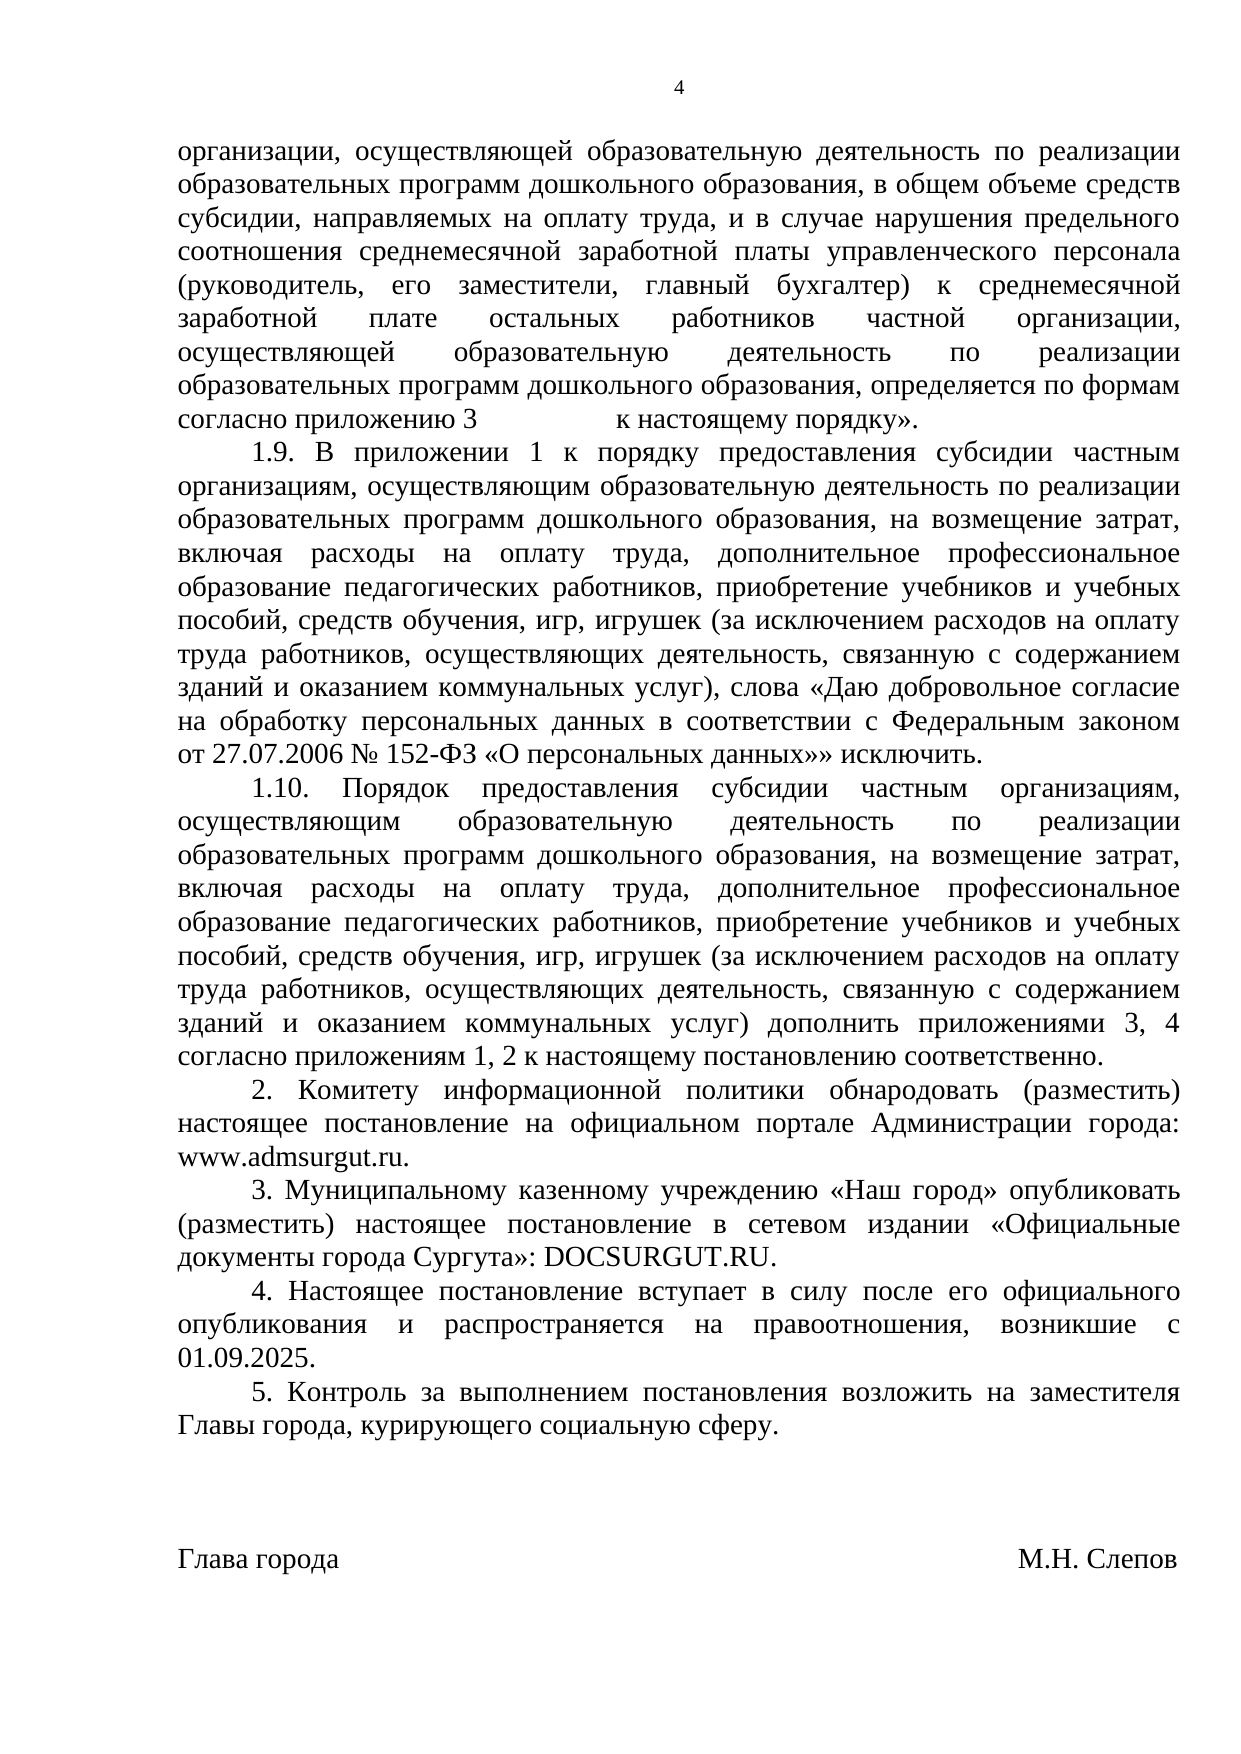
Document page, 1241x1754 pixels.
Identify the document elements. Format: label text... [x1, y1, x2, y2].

text 1.9. В приложении 1 к порядку предоставления субсидии частным организациям, осуществляющим образовательную деятельность по реализации образовательных программ дошкольного образования, на возмещение затрат, включая расходы на оплату труда, дополнительное профессиональное образование педагогических работников, приобретение учебников и учебных пособий, средств обучения, игр, игрушек (за исключением расходов на оплату труда работников, осуществляющих деятельность, связанную с содержанием зданий и оказанием коммунальных услуг), слова «Даю добровольное согласие на обработку персональных данных в соответствии с Федеральным законом от 27.07.2006 № 152-ФЗ «О персональных данных»» исключить. [177, 434, 1181, 770]
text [177, 133, 1181, 434]
text 5. Контроль за выполнением постановления возложить на заместителя Главы города, курирующего социальную сферу. [177, 1374, 1181, 1441]
title Глава города М.Н. Слепов [177, 1541, 1181, 1575]
text 1.10. Порядок предоставления субсидии частным организациям, осуществляющим образовательную деятельность по реализации образовательных программ дошкольного образования, на возмещение затрат, включая расходы на оплату труда, дополнительное профессиональное образование педагогических работников, приобретение учебников и учебных пособий, средств обучения, игр, игрушек (за исключением расходов на оплату труда работников, осуществляющих деятельность, связанную с содержанием зданий и оказанием коммунальных услуг) дополнить приложениями 3, 4 согласно приложениям 1, 2 к настоящему постановлению соответственно. [177, 770, 1181, 1072]
text 2. Комитету информационной политики обнародовать (разместить) настоящее постановление на официальном портале Администрации города: www.admsurgut.ru. [177, 1072, 1181, 1172]
text 4. Настоящее постановление вступает в силу после его официального опубликования и распространяется на правоотношения, возникшие с 01.09.2025. [177, 1273, 1181, 1374]
text 3. Муниципальному казенному учреждению «Наш город» опубликовать (разместить) настоящее постановление в сетевом издании «Официальные документы города Сургута»: DOCSURGUT.RU. [177, 1172, 1181, 1273]
